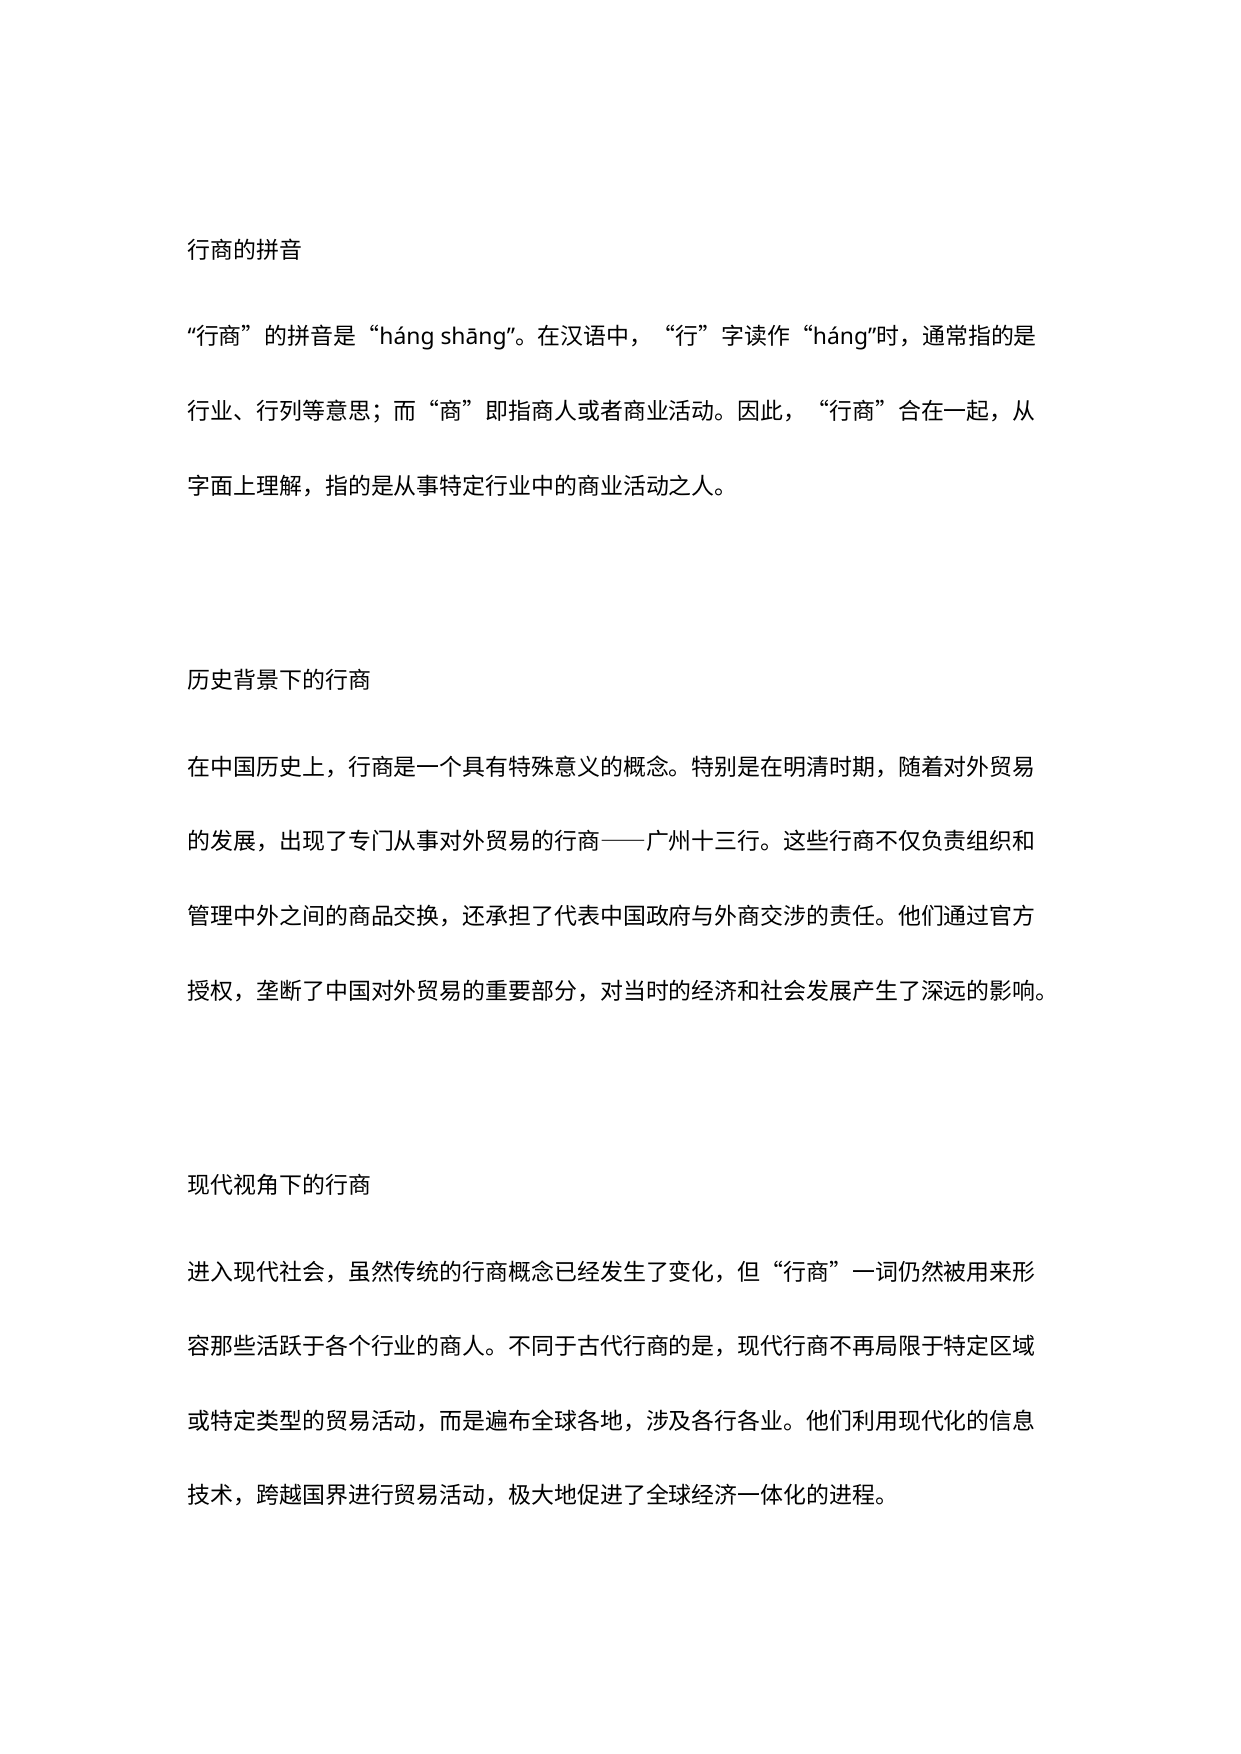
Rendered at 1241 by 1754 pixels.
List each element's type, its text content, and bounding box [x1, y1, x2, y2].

text 现代视角下的行商 [187, 1151, 1053, 1216]
text 在中国历史上，行商是一个具有特殊意义的概念。特别是在明清时期，随着对外贸易的发展，出现了专门从事对外贸易的行商——广州十三行。这些行商不仅负责组织和管理中外之间的商品交换，还承担了代表中国政府与外商交涉的责任。他们通过官方授权，垄断了中国对外贸易的重要部分，对当时的经济和社会发展产生了深远的影响。 [187, 733, 1053, 1022]
text 历史背景下的行商 [187, 646, 1053, 711]
text 行商的拼音 [187, 216, 1053, 281]
text “行商”的拼音是“háng shāng”。在汉语中，“行”字读作“háng”时，通常指的是行业、行列等意思；而“商”即指商人或者商业活动。因此，“行商”合在一起，从字面上理解，指的是从事特定行业中的商业活动之人。 [187, 302, 1053, 517]
text 进入现代社会，虽然传统的行商概念已经发生了变化，但“行商”一词仍然被用来形容那些活跃于各个行业的商人。不同于古代行商的是，现代行商不再局限于特定区域或特定类型的贸易活动，而是遍布全球各地，涉及各行各业。他们利用现代化的信息技术，跨越国界进行贸易活动，极大地促进了全球经济一体化的进程。 [187, 1237, 1053, 1527]
